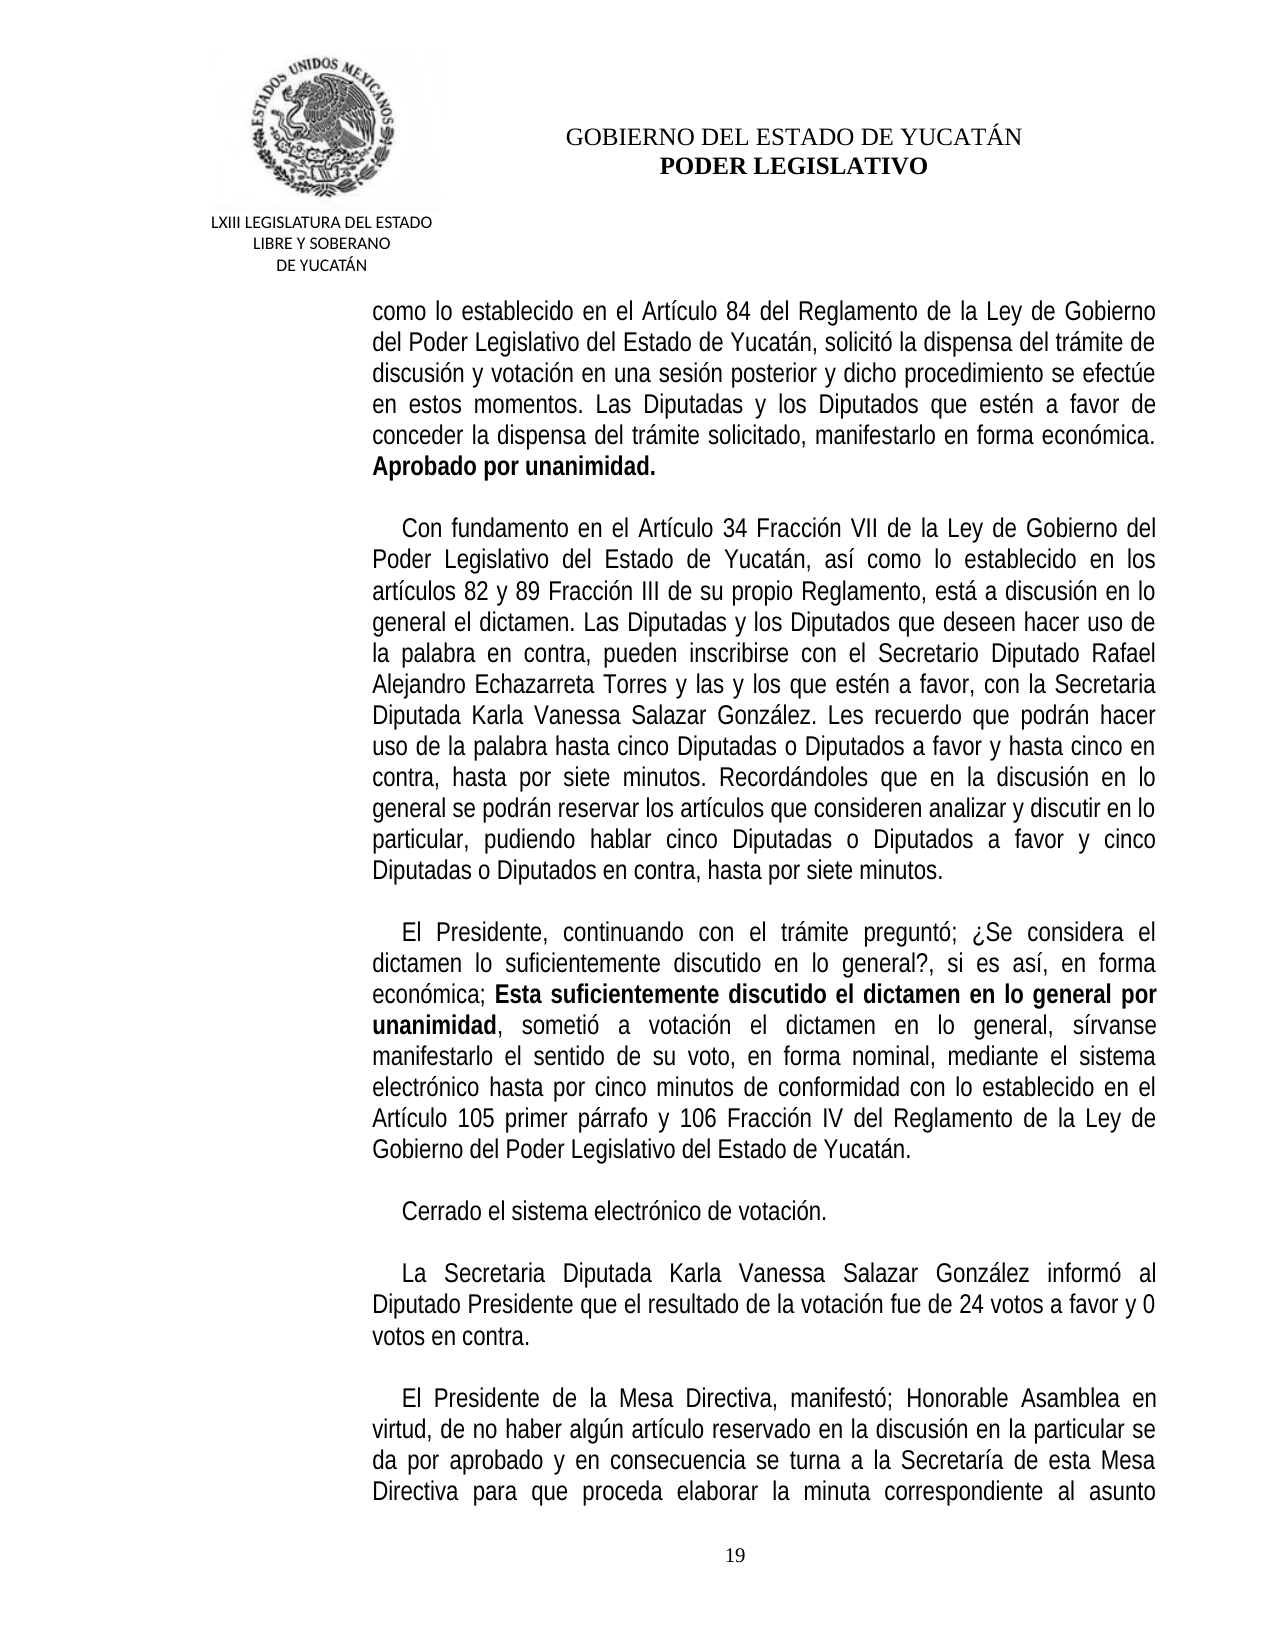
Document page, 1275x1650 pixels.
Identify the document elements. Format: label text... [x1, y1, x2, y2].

text La Secretaria Diputada Karla Vanessa Salazar González informó al Diputado Presidente que el resultado de la votación fue de 24 votos a favor y 0 votos en contra. [372, 1258, 1157, 1351]
picture [206, 50, 443, 211]
text El Presidente, continuando con el trámite preguntó; ¿Se considera el dictamen lo suficientemente discutido en lo general?, si es así, en forma económica; Esta suficientemente discutido el dictamen en lo general por unanimidad, sometió a votación el dictamen en lo general, sírvanse manifestarlo el sentido de su voto, en forma nominal, mediante el sistema electrónico hasta por cinco minutos de conformidad con lo establecido en el Artículo 105 primer párrafo y 106 Fracción IV del Reglamento de la Ley de Gobierno del Poder Legislativo del Estado de Yucatán. [372, 916, 1157, 1164]
text Con fundamento en el Artículo 34 Fracción VII de la Ley de Gobierno del Poder Legislativo del Estado de Yucatán, así como lo establecido en los artículos 82 y 89 Fracción III de su propio Reglamento, está a discusión en lo general el dictamen. Las Diputadas y los Diputados que deseen hacer uso de la palabra en contra, pueden inscribirse con el Secretario Diputado Rafael Alejandro Echazarreta Torres y las y los que estén a favor, con la Secretaria Diputada Karla Vanessa Salazar González. Les recuerdo que podrán hacer uso de la palabra hasta cinco Diputadas o Diputados a favor y hasta cinco en contra, hasta por siete minutos. Recordándoles que en la discusión en lo general se podrán reservar los artículos que consideren analizar y discutir en lo particular, pudiendo hablar cinco Diputadas o Diputados a favor y cinco Diputadas o Diputados en contra, hasta por siete minutos. [372, 513, 1157, 885]
text Cerrado el sistema electrónico de votación. [372, 1196, 1157, 1227]
